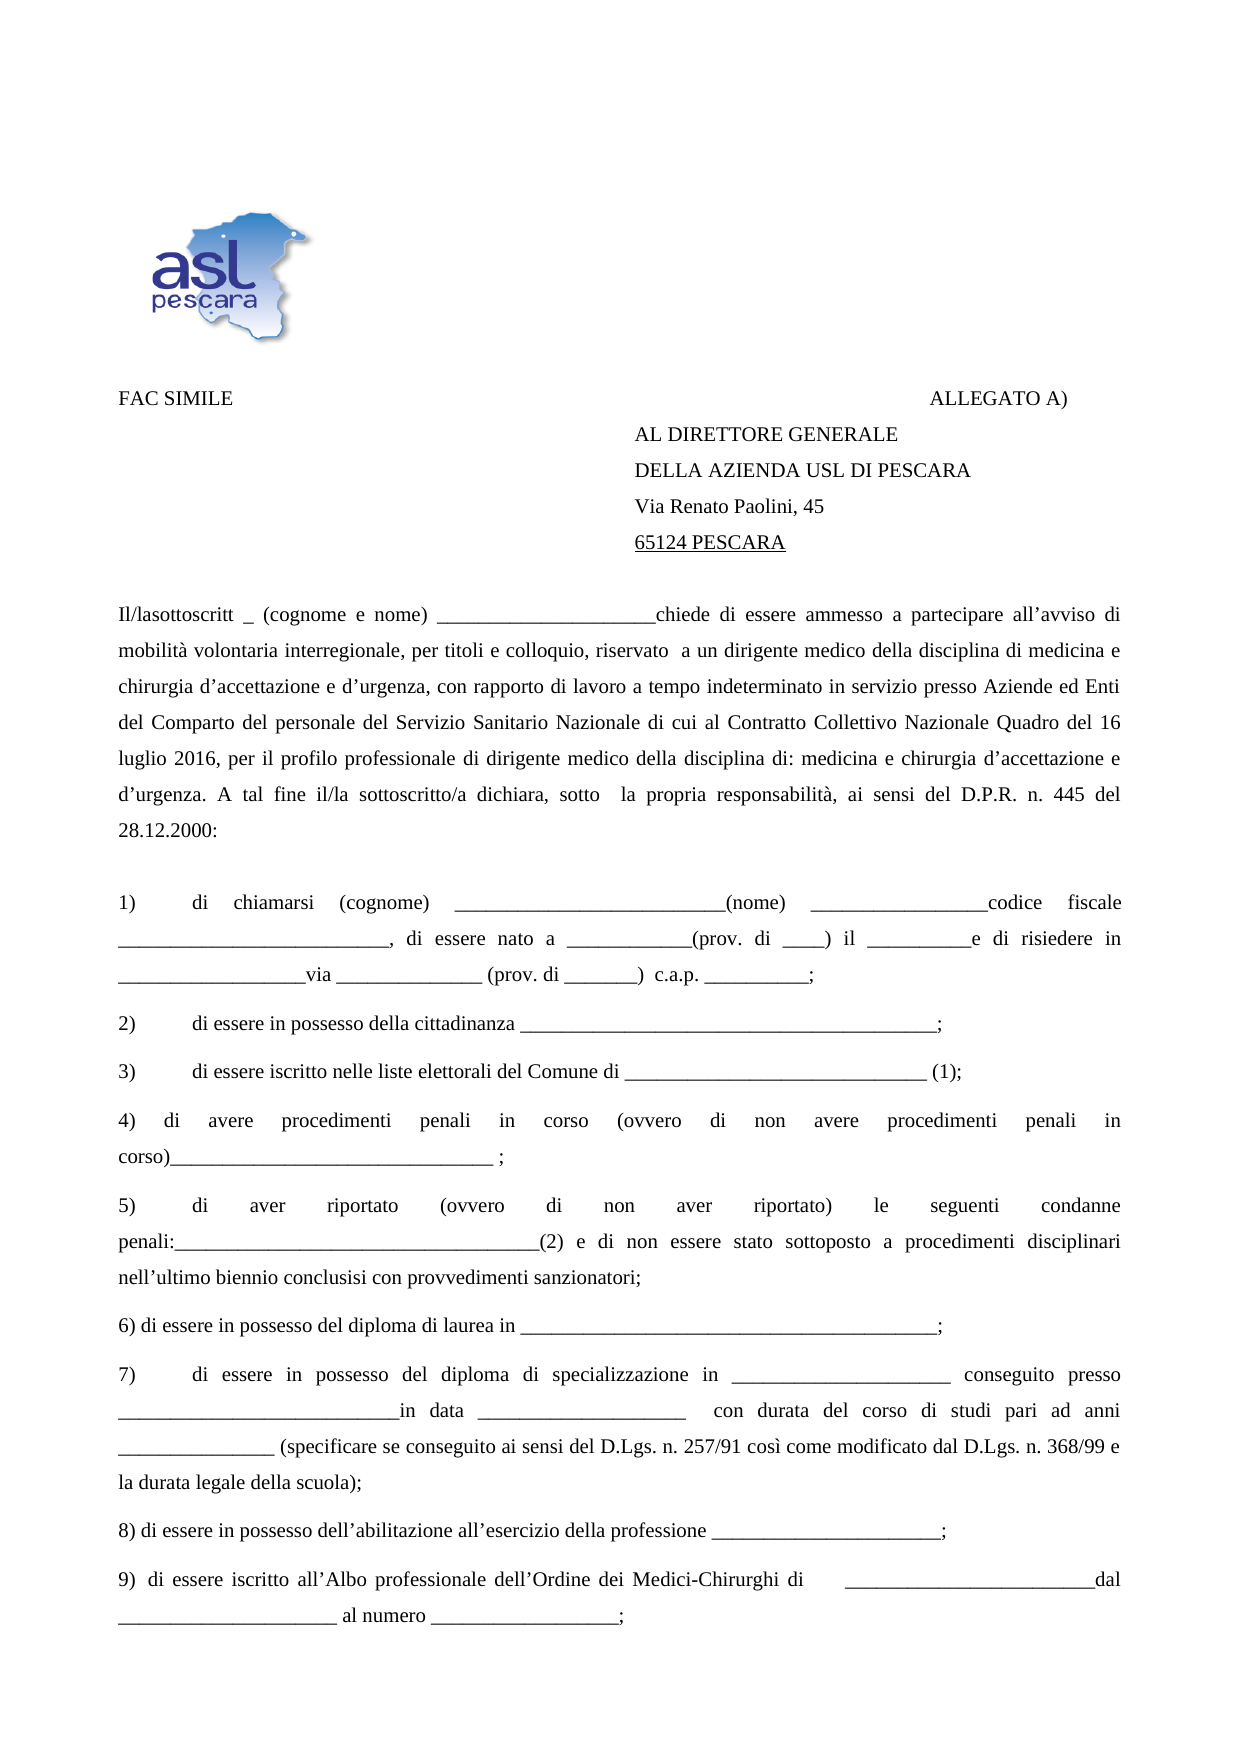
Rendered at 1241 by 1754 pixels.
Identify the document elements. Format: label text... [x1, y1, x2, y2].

text 3) di essere iscritto nelle liste elettorali del Comune di _____________________________ (1); [118, 1059, 1122, 1083]
text 4) di avere procedimenti penali in corso (ovvero di non avere procedimenti penali in corso)_______________________________ ; [118, 1108, 1122, 1168]
text 65124 PESCARA [118, 530, 1122, 554]
text Il/lasottoscritt _ (cognome e nome) _____________________chiede di essere ammesso a partecipare all’avviso di mobilità volontaria interregionale, per titoli e colloquio, riservato a un dirigente medico della disciplina di medicina e chirurgia d’accettazione e d’urgenza, con rapporto di lavoro a tempo indeterminato in servizio presso Aziende ed Enti del Comparto del personale del Servizio Sanitario Nazionale di cui al Contratto Collettivo Nazionale Quadro del 16 luglio 2016, per il profilo professionale di dirigente medico della disciplina di: medicina e chirurgia d’accettazione e d’urgenza. A tal fine il/la sottoscritto/a dichiara, sotto la propria responsabilità, ai sensi del D.P.R. n. 445 del 28.12.2000: [118, 602, 1122, 842]
picture [152, 208, 318, 348]
text 5) di aver riportato (ovvero di non aver riportato) le seguenti condanne penali:___________________________________(2) e di non essere stato sottoposto a procedimenti disciplinari nell’ultimo biennio conclusisi con provvedimenti sanzionatori; [118, 1193, 1122, 1289]
text FAC SIMILE ALLEGATO A) [118, 386, 1122, 410]
text 1) di chiamarsi (cognome) __________________________(nome) _________________codice fiscale __________________________, di essere nato a ____________(prov. di ____) il __________e di risiedere in __________________via ______________ (prov. di _______) c.a.p. __________; [118, 890, 1122, 986]
text AL DIRETTORE GENERALE [118, 422, 1122, 446]
text Via Renato Paolini, 45 [118, 494, 1122, 518]
text 6) di essere in possesso del diploma di laurea in ________________________________________; [118, 1313, 1122, 1337]
text 9) di essere iscritto all’Albo professionale dell’Ordine dei Medici-Chirurghi di ________________________dal _____________________ al numero __________________; [118, 1567, 1122, 1627]
text 2) di essere in possesso della cittadinanza ________________________________________; [118, 1011, 1122, 1035]
text DELLA AZIENDA USL DI PESCARA [118, 458, 1122, 482]
text 8) di essere in possesso dell’abilitazione all’esercizio della professione ______________________; [118, 1518, 1122, 1542]
text 7) di essere in possesso del diploma di specializzazione in _____________________ conseguito presso ___________________________in data ____________________ con durata del corso di studi pari ad anni _______________ (specificare se conseguito ai sensi del D.Lgs. n. 257/91 così come modificato dal D.Lgs. n. 368/99 e la durata legale della scuola); [118, 1362, 1122, 1494]
